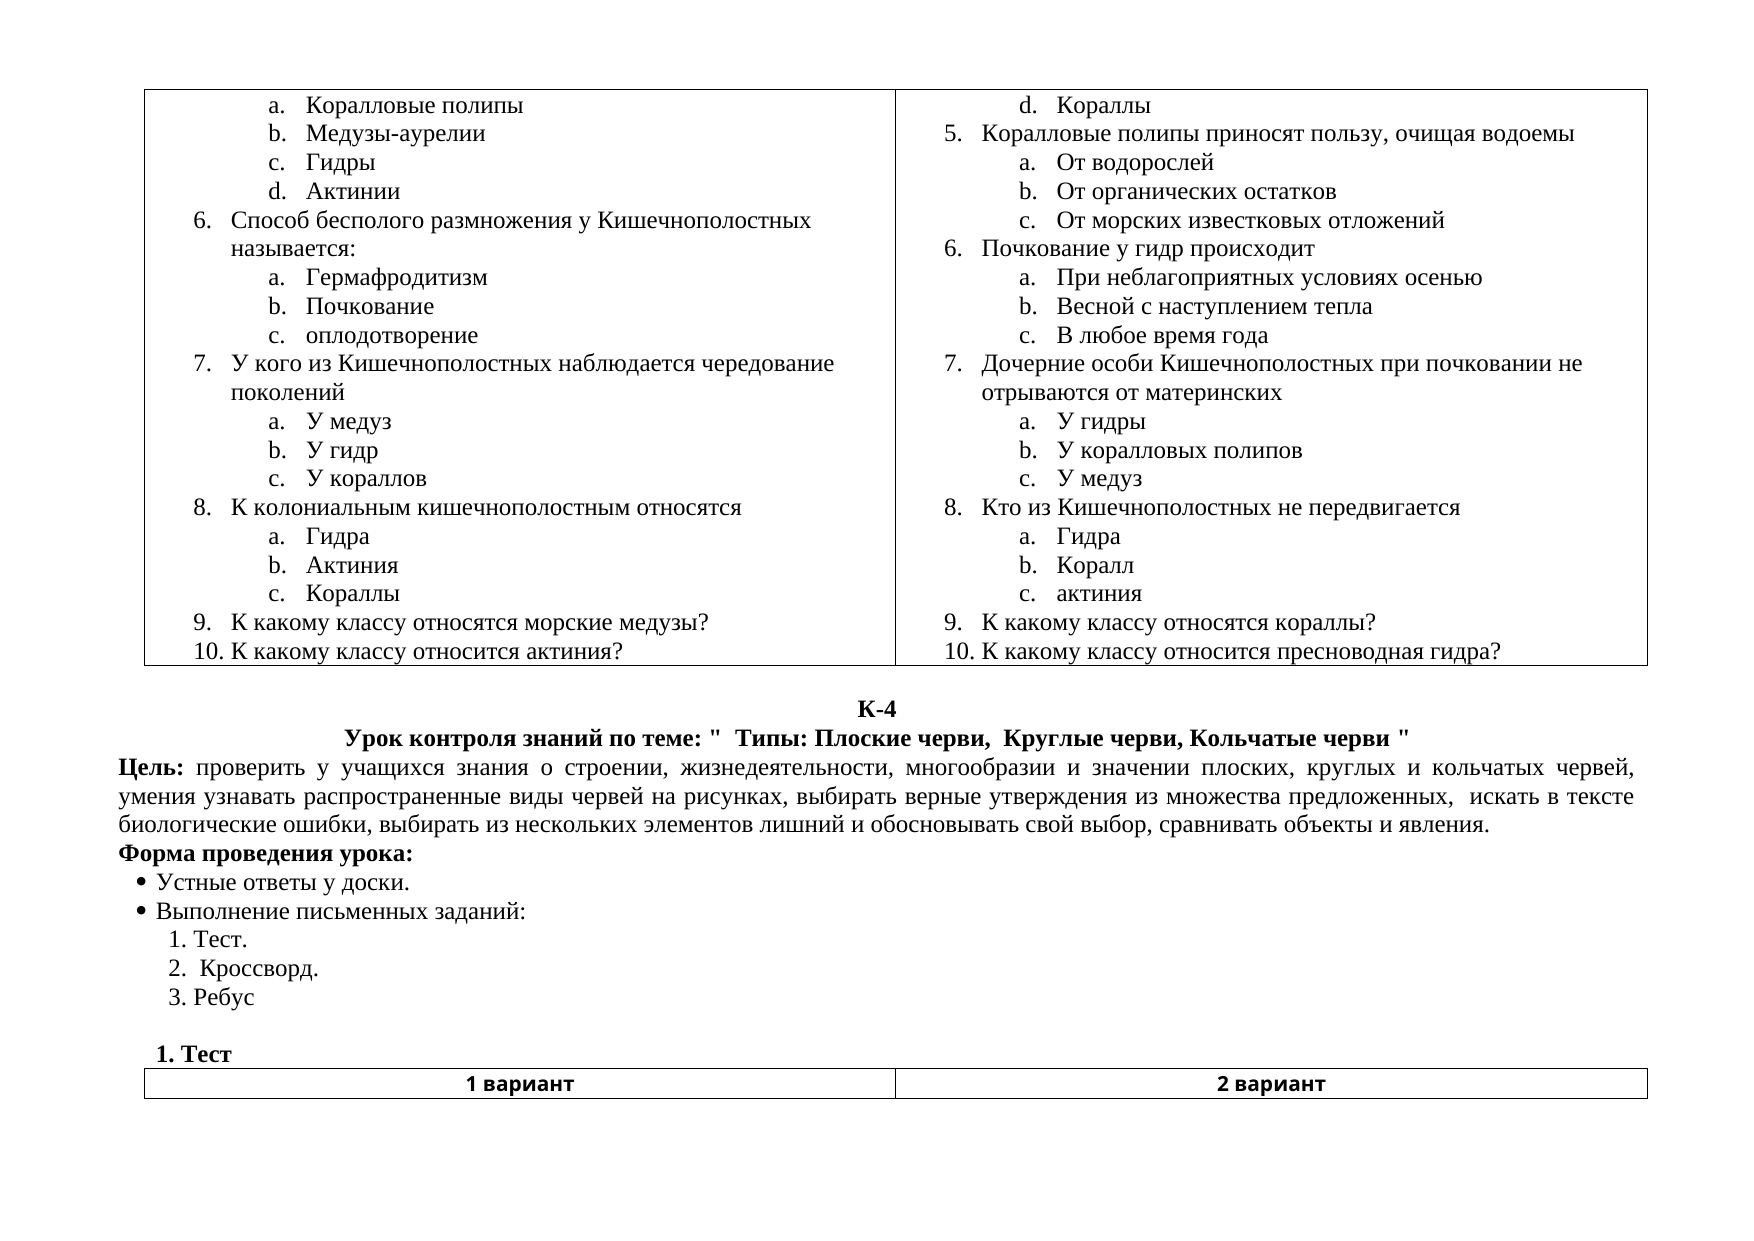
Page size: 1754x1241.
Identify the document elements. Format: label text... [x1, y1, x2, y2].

text 2. Кроссворд. [156, 953, 1636, 982]
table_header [145, 90, 895, 665]
text 1. Тест. [156, 924, 1636, 953]
text 3. Ребус [156, 982, 1636, 1011]
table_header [896, 1069, 1647, 1098]
text 1. Тест [156, 1039, 1636, 1068]
text К-4 [118, 694, 1636, 723]
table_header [145, 1069, 895, 1098]
list Устные ответы у доски. [137, 867, 1636, 896]
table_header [896, 90, 1647, 665]
text Форма проведения урока: [118, 838, 1636, 867]
text Урок контроля знаний по теме: " Типы: Плоские черви, Круглые черви, Кольчатые черви " [118, 723, 1636, 752]
list Выполнение письменных заданий: [137, 896, 1636, 924]
text Цель: проверить у учащихся знания о строении, жизнедеятельности, многообразии и значении плоских, круглых и кольчатых червей, умения узнавать распространенные виды червей на рисунках, выбирать верные утверждения из множества предложенных, искать в тексте биологические ошибки, выбирать из нескольких элементов лишний и обосновывать свой выбор, сравнивать объекты и явления. [118, 752, 1636, 838]
